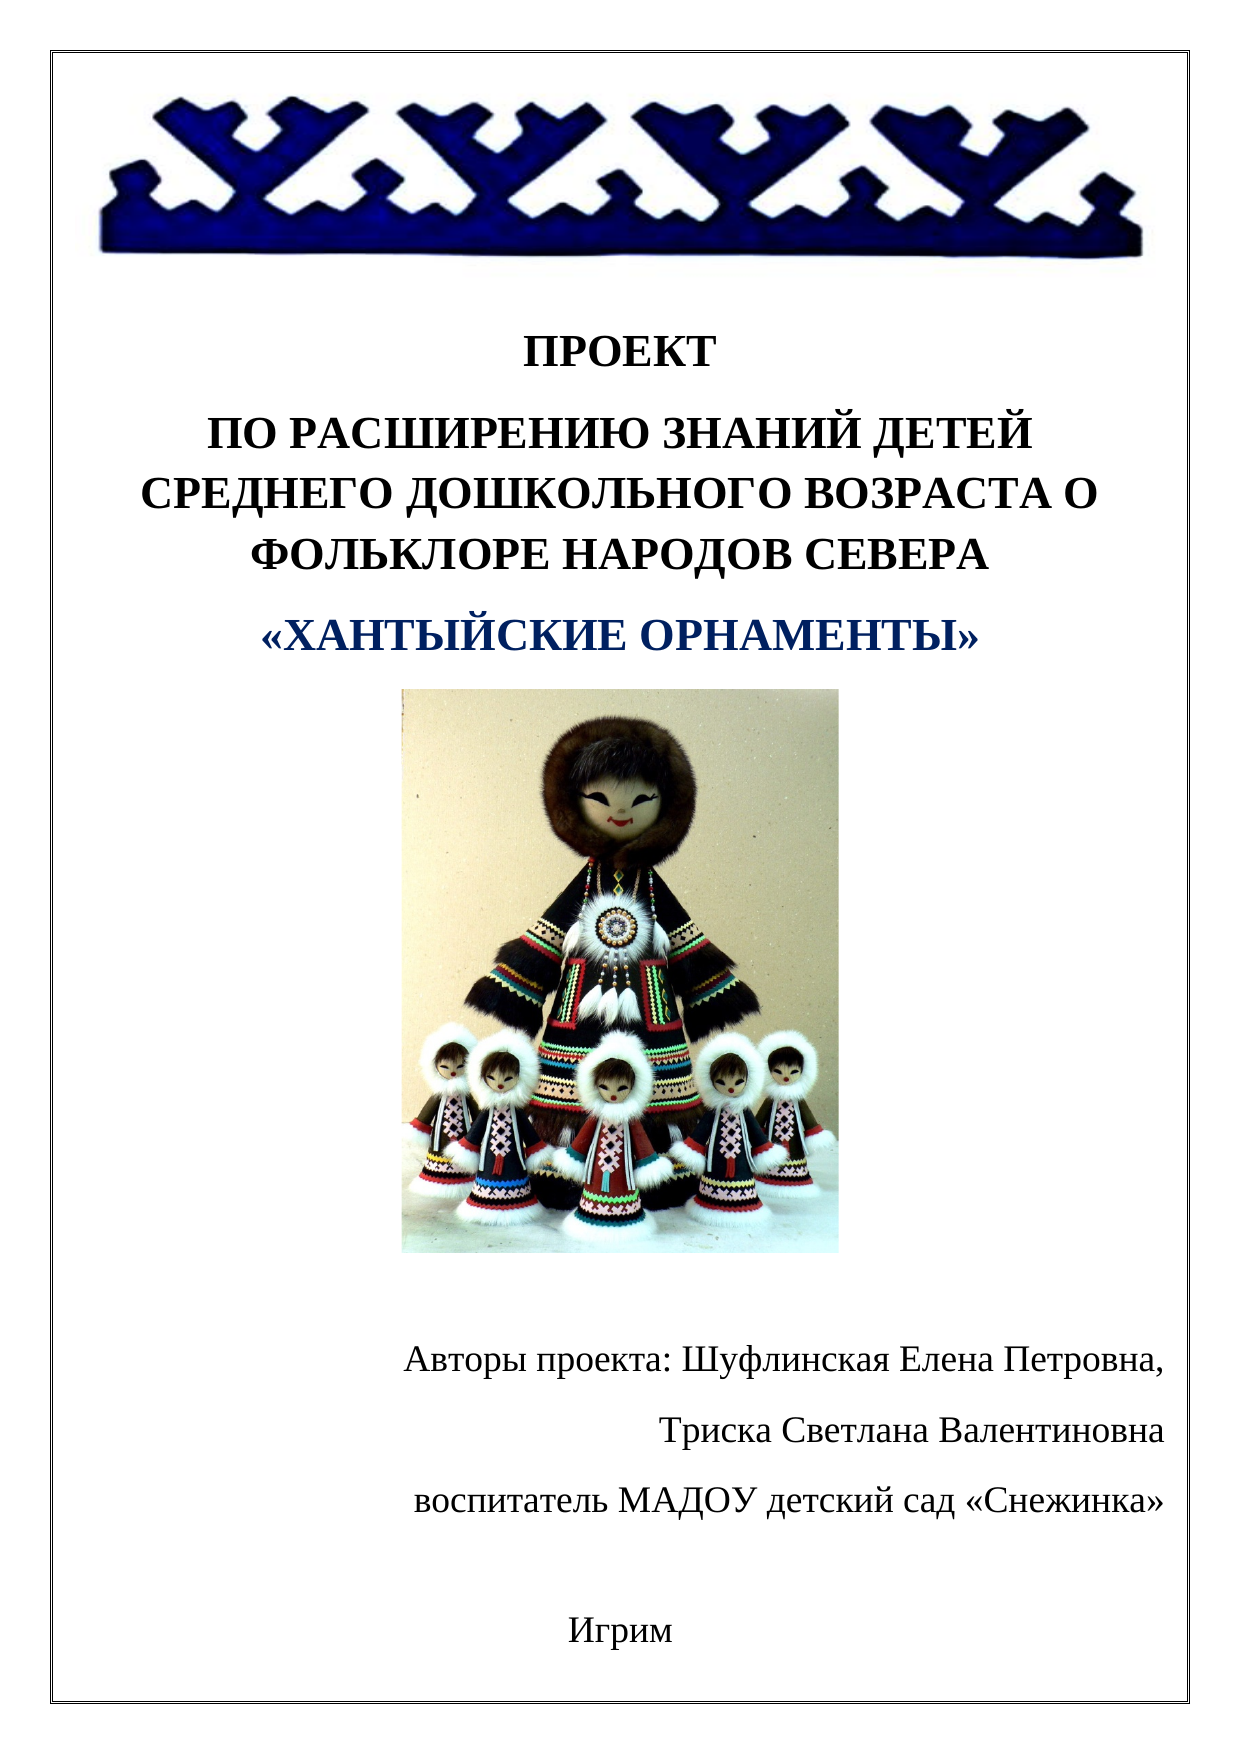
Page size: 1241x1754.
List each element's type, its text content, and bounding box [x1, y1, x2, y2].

text Триска Светлана Валентиновна [75, 1407, 1165, 1450]
text «ХАНТЫЙСКИЕ ОРНАМЕНТЫ» [75, 608, 1165, 661]
text Игрим [75, 1607, 1165, 1650]
text Авторы проекта: Шуфлинская Елена Петровна, [75, 1337, 1165, 1380]
picture [75, 75, 1183, 299]
picture [401, 689, 839, 1253]
text воспитатель МАДОУ детский сад «Снежинка» [75, 1477, 1165, 1521]
text ПО РАСШИРЕНИЮ ЗНАНИЙ ДЕТЕЙ СРЕДНЕГО ДОШКОЛЬНОГО ВОЗРАСТА О ФОЛЬКЛОРЕ НАРОДОВ СЕВЕРА [75, 405, 1165, 579]
text ПРОЕКТ [75, 324, 1165, 377]
